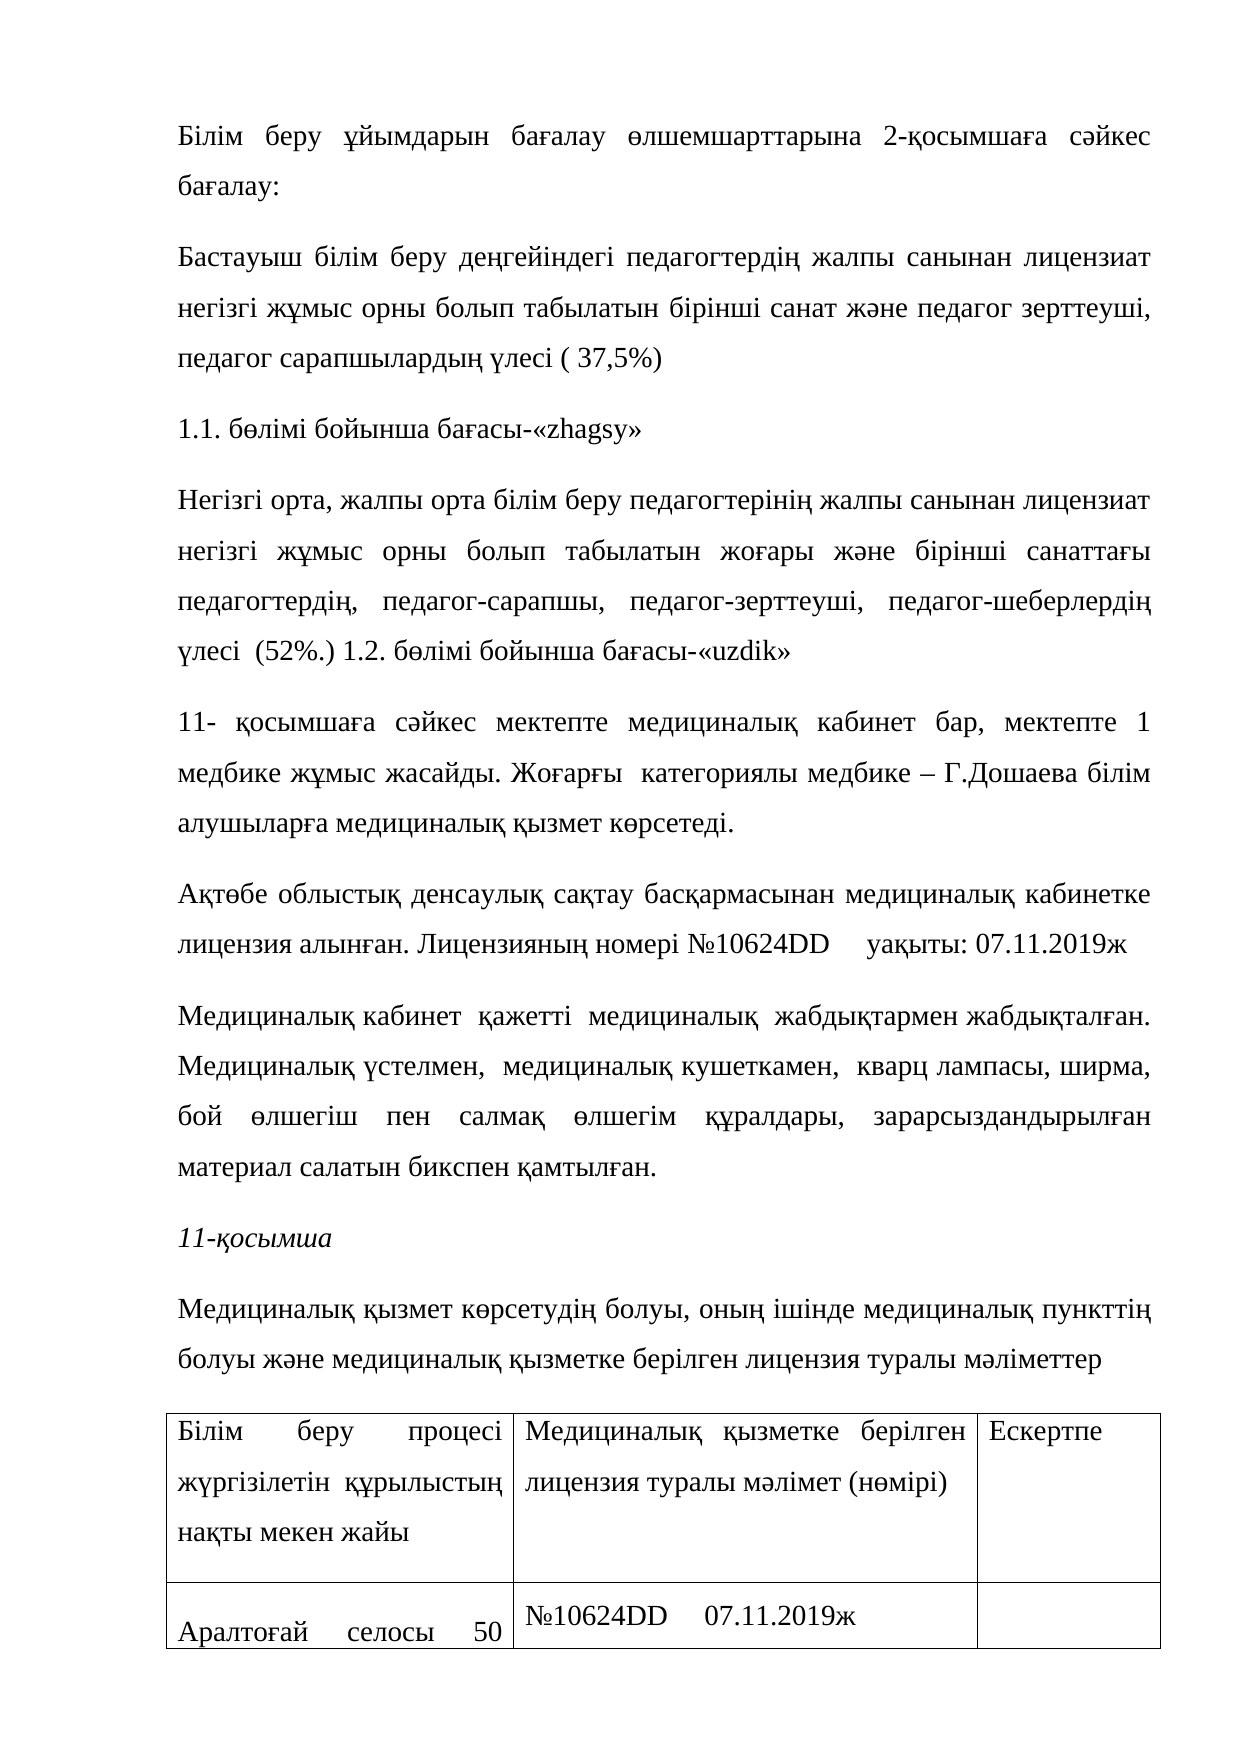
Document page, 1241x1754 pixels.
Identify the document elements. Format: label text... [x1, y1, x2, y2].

text 1.1. бөлімі бойынша бағасы-«zhagsy» [177, 411, 1152, 445]
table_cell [167, 1583, 513, 1647]
text Медициналық кабинет қажетті медициналық жабдықтармен жабдықталған. Медициналық үстелмен, медициналық кушеткамен, кварц лампасы, ширма, бой өлшегіш пен салмақ өлшегім құралдары, зарарсыздандырылған материал салатын бикспен қамтылған. [177, 998, 1152, 1182]
table_cell [978, 1583, 1160, 1647]
text Негізгі орта, жалпы орта білім беру педагогтерінің жалпы санынан лицензиат негізгі жұмыс орны болып табылатын жоғары және бірінші санаттағы педагогтердің, педагог-сарапшы, педагог-зерттеуші, педагог-шеберлердің үлесі (52%.) 1.2. бөлімі бойынша бағасы-«uzdik» [177, 482, 1152, 667]
text 11-қосымша [177, 1220, 1152, 1253]
table_header Ескертпе [978, 1414, 1160, 1582]
text Білім беру ұйымдарын бағалау өлшемшарттарына 2-қосымшаға сәйкес бағалау: [177, 118, 1152, 202]
text Ақтөбе облыстық денсаулық сақтау басқармасынан медициналық кабинетке лицензия алынған. Лицензияның номері №10624DD уақыты: 07.11.2019ж [177, 876, 1152, 960]
table_header Білім беру процесі жүргізілетін құрылыстың нақты мекен жайы [167, 1414, 513, 1582]
text Медициналық қызмет көрсетудің болуы, оның ішінде медициналық пункттің болуы және медициналық қызметке берілген лицензия туралы мәліметтер [177, 1291, 1152, 1375]
text Бастауыш білім беру деңгейіндегі педагогтердің жалпы санынан лицензиат негізгі жұмыс орны болып табылатын бірінші санат және педагог зерттеуші, педагог сарапшылардың үлесі ( 37,5%) [177, 239, 1152, 374]
text 11- қосымшаға сәйкес мектепте медициналық кабинет бар, мектепте 1 медбике жұмыс жасайды. Жоғарғы категориялы медбике – Г.Дошаева білім алушыларға медициналық қызмет көрсетеді. [177, 704, 1152, 839]
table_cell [514, 1583, 977, 1647]
table_header Медициналық қызметке берілген лицензия туралы мәлімет (нөмірі) [514, 1414, 977, 1582]
